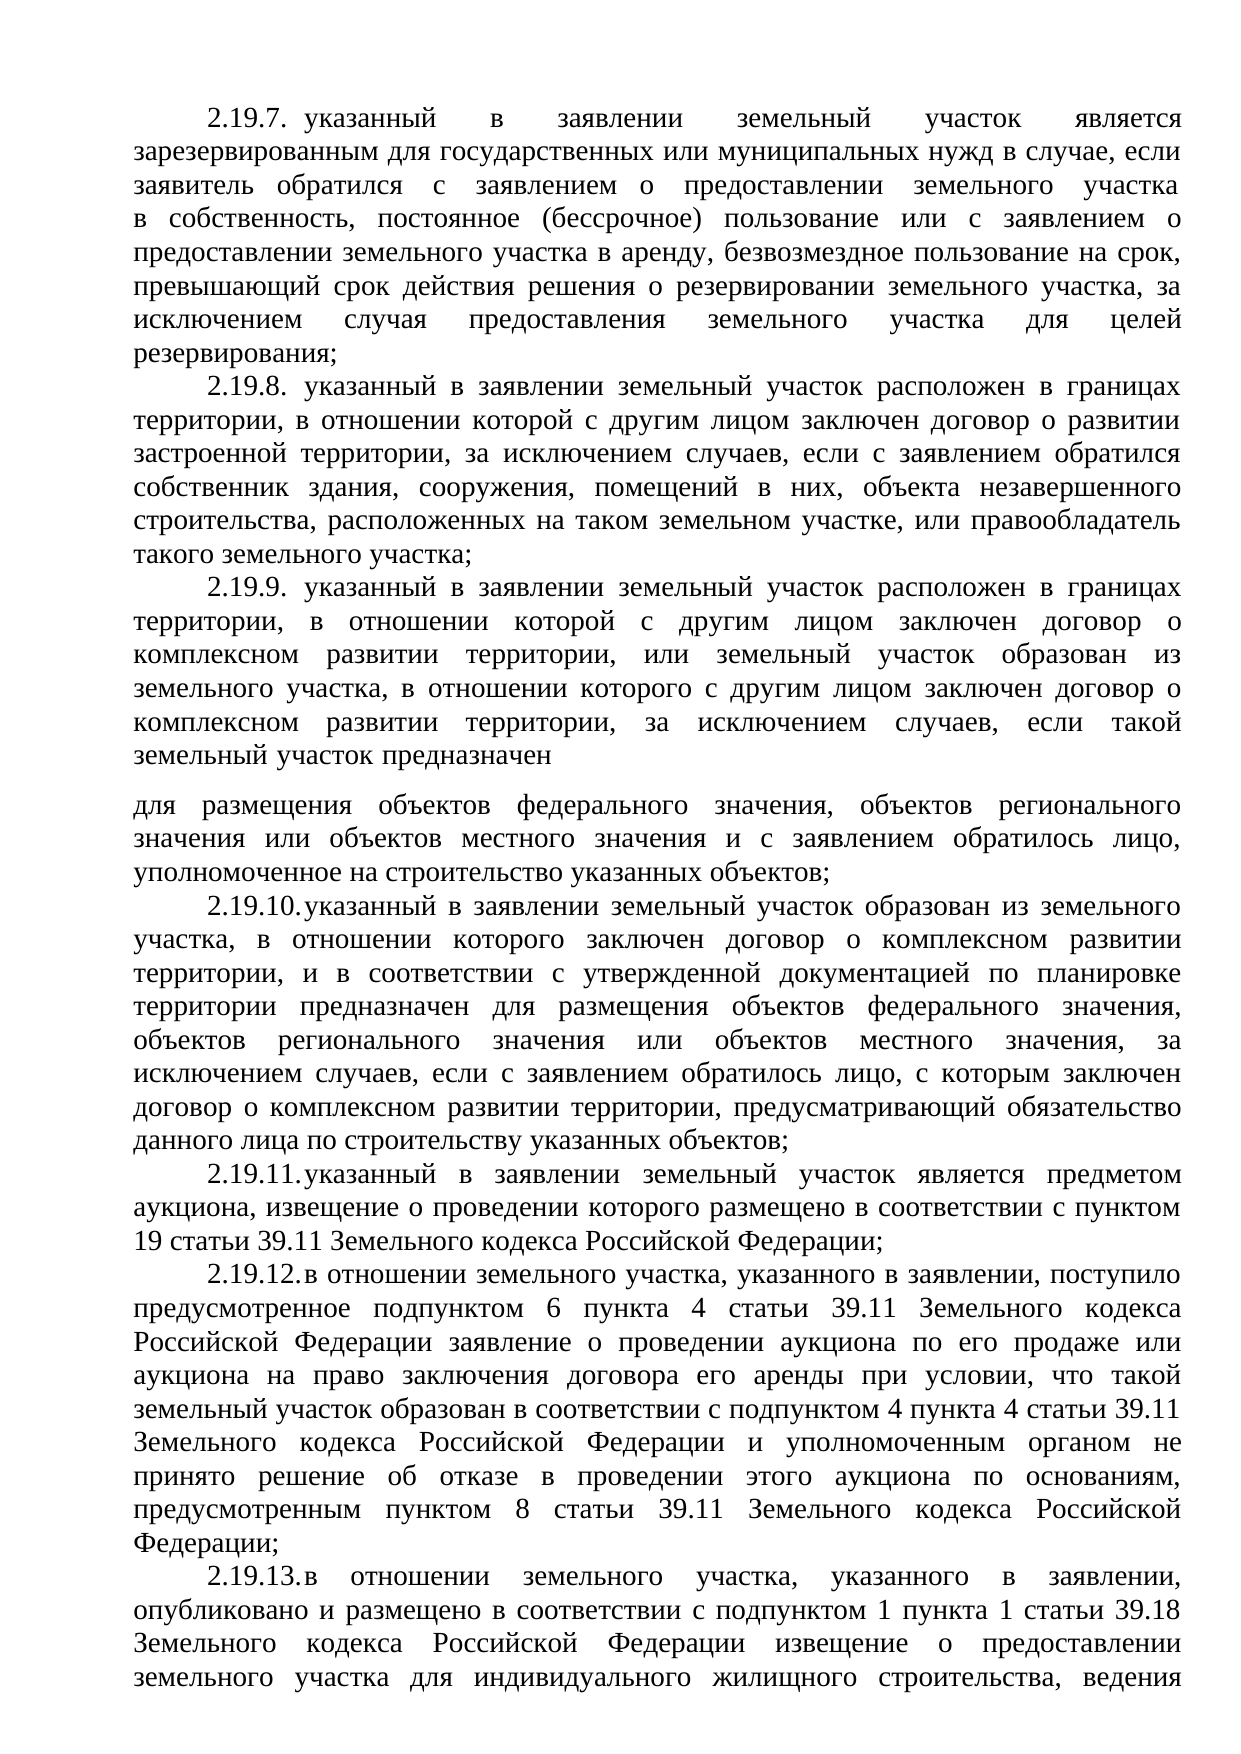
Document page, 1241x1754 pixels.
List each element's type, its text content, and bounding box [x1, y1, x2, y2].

list в отношении земельного участка, указанного в заявлении, поступило предусмотренное подпунктом 6 пункта 4 статьи 39.11 Земельного кодекса Российской Федерации заявление о проведении аукциона по его продаже или аукциона на право заключения договора его аренды при условии, что такой земельный участок образован в соответствии с подпунктом 4 пункта 4 статьи 39.11 Земельного кодекса Российской Федерации и уполномоченным органом не принято решение об отказе в проведении этого аукциона по основаниям, предусмотренным пунктом 8 статьи 39.11 Земельного кодекса Российской Федерации; [133, 1257, 1182, 1558]
text для размещения объектов федерального значения, объектов регионального значения или объектов местного значения и с заявлением обратилось лицо, уполномоченное на строительство указанных объектов; [133, 787, 1181, 887]
list указанный в заявлении земельный участок является предметом аукциона, извещение о проведении которого размещено в соответствии с пунктом 19 статьи 39.11 Земельного кодекса Российской Федерации; [133, 1156, 1182, 1257]
list указанный в заявлении земельный участок расположен в границах территории, в отношении которой с другим лицом заключен договор о развитии застроенной территории, за исключением случаев, если с заявлением обратился собственник здания, сооружения, помещений в них, объекта незавершенного строительства, расположенных на таком земельном участке, или правообладатель такого земельного участка; [133, 368, 1181, 569]
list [133, 1558, 1182, 1693]
list указанный в заявлении земельный участок расположен в границах территории, в отношении которой с другим лицом заключен договор о комплексном развитии территории, или земельный участок образован из земельного участка, в отношении которого с другим лицом заключен договор о комплексном развитии территории, за исключением случаев, если такой земельный участок предназначен [133, 569, 1182, 771]
list указанный в заявлении земельный участок образован из земельного участка, в отношении которого заключен договор о комплексном развитии территории, и в соответствии с утвержденной документацией по планировке территории предназначен для размещения объектов федерального значения, объектов регионального значения или объектов местного значения, за исключением случаев, если с заявлением обратилось лицо, с которым заключен договор о комплексном развитии территории, предусматривающий обязательство данного лица по строительству указанных объектов; [133, 888, 1182, 1156]
list указанный в заявлении земельный участок является зарезервированным для государственных или муниципальных нужд в случае, если заявитель обратился с заявлением о предоставлении земельного участка в собственность, постоянное (бессрочное) пользование или с заявлением о предоставлении земельного участка в аренду, безвозмездное пользование на срок, превышающий срок действия решения о резервировании земельного участка, за исключением случая предоставления земельного участка для целей резервирования; [133, 100, 1182, 368]
